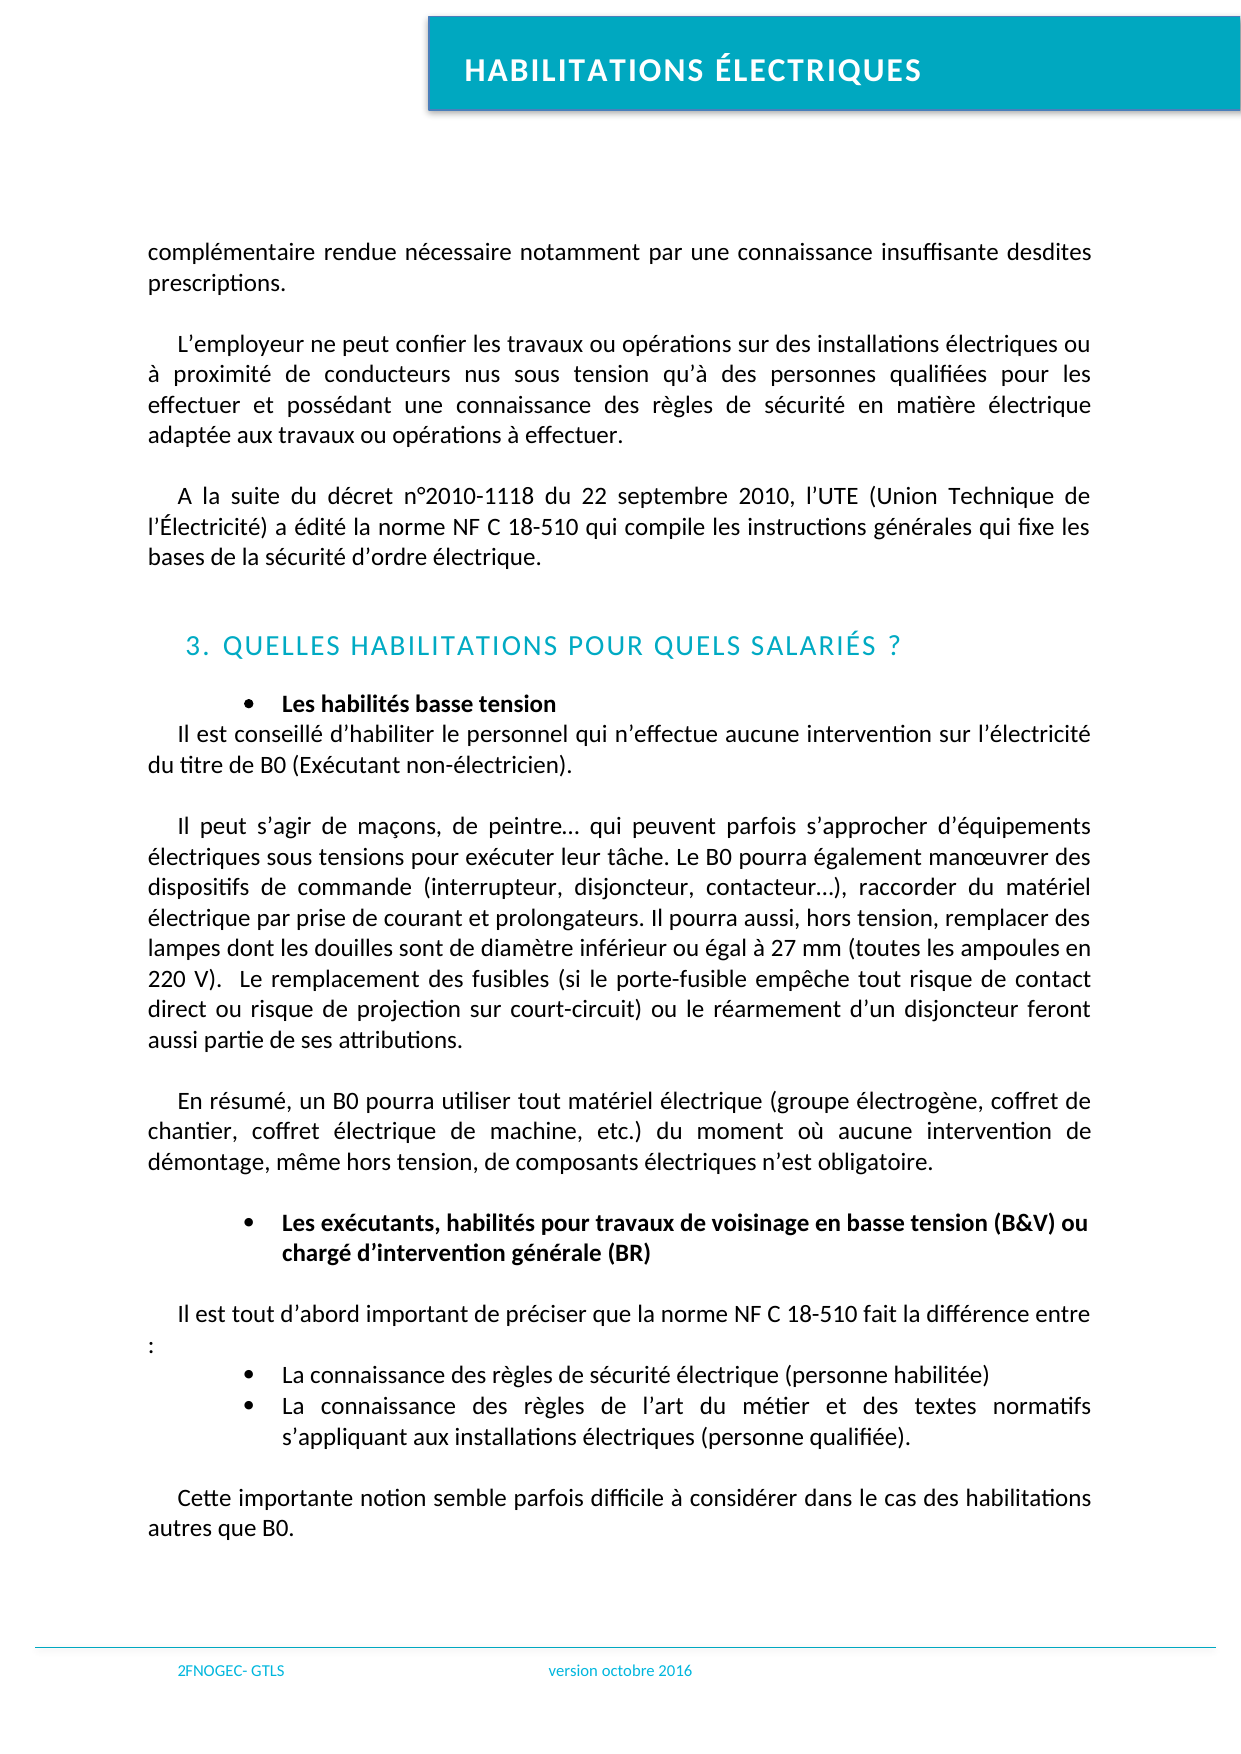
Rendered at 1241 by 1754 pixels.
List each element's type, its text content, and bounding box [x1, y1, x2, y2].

subtitle La connaissance des règles de sécurité électrique (personne habilitée) [244, 1359, 1092, 1390]
subtitle Il est conseillé d’habiliter le personnel qui n’effectue aucune intervention sur l’électricité du titre de B0 (Exécutant non-électricien). [148, 719, 1092, 780]
text A la suite du décret n°2010-1118 du 22 septembre 2010, l’UTE (Union Technique de l’Électricité) a édité la norme NF C 18-510 qui compile les instructions générales qui fixe les bases de la sécurité d’ordre électrique. [148, 480, 1092, 572]
text L’employeur ne peut confier les travaux ou opérations sur des installations électriques ou à proximité de conducteurs nus sous tension qu’à des personnes qualifiées pour les effectuer et possédant une connaissance des règles de sécurité en matière électrique adaptée aux travaux ou opérations à effectuer. [148, 328, 1092, 450]
subtitle Il peut s’agir de maçons, de peintre… qui peuvent parfois s’approcher d’équipements électriques sous tensions pour exécuter leur tâche. Le B0 pourra également manœuvrer des dispositifs de commande (interrupteur, disjoncteur, contacteur…), raccorder du matériel électrique par prise de courant et prolongateurs. Il pourra aussi, hors tension, remplacer des lampes dont les douilles sont de diamètre inférieur ou égal à 27 mm (toutes les ampoules en 220 V). Le remplacement des fusibles (si le porte-fusible empêche tout risque de contact direct ou risque de projection sur court-circuit) ou le réarmement d’un disjoncteur feront aussi partie de ses attributions. [148, 810, 1092, 1054]
subtitle La connaissance des règles de l’art du métier et des textes normatifs s’appliquant aux installations électriques (personne qualifiée). [244, 1390, 1092, 1451]
subtitle En résumé, un B0 pourra utiliser tout matériel électrique (groupe électrogène, coffret de chantier, coffret électrique de machine, etc.) du moment où aucune intervention de démontage, même hors tension, de composants électriques n’est obligatoire. [148, 1085, 1092, 1176]
text Il est tout d’abord important de préciser que la norme NF C 18-510 fait la différence entre : [148, 1298, 1092, 1359]
subtitle Les exécutants, habilités pour travaux de voisinage en basse tension (B&V) ou chargé d’intervention générale (BR) [244, 1207, 1092, 1268]
text Cette importante notion semble parfois difficile à considérer dans le cas des habilitations autres que B0. [148, 1482, 1092, 1543]
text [148, 236, 1092, 297]
subtitle Les habilités basse tension [244, 688, 1092, 719]
subtitle Quelles habilitations pour quels salariés ? [185, 627, 1092, 663]
